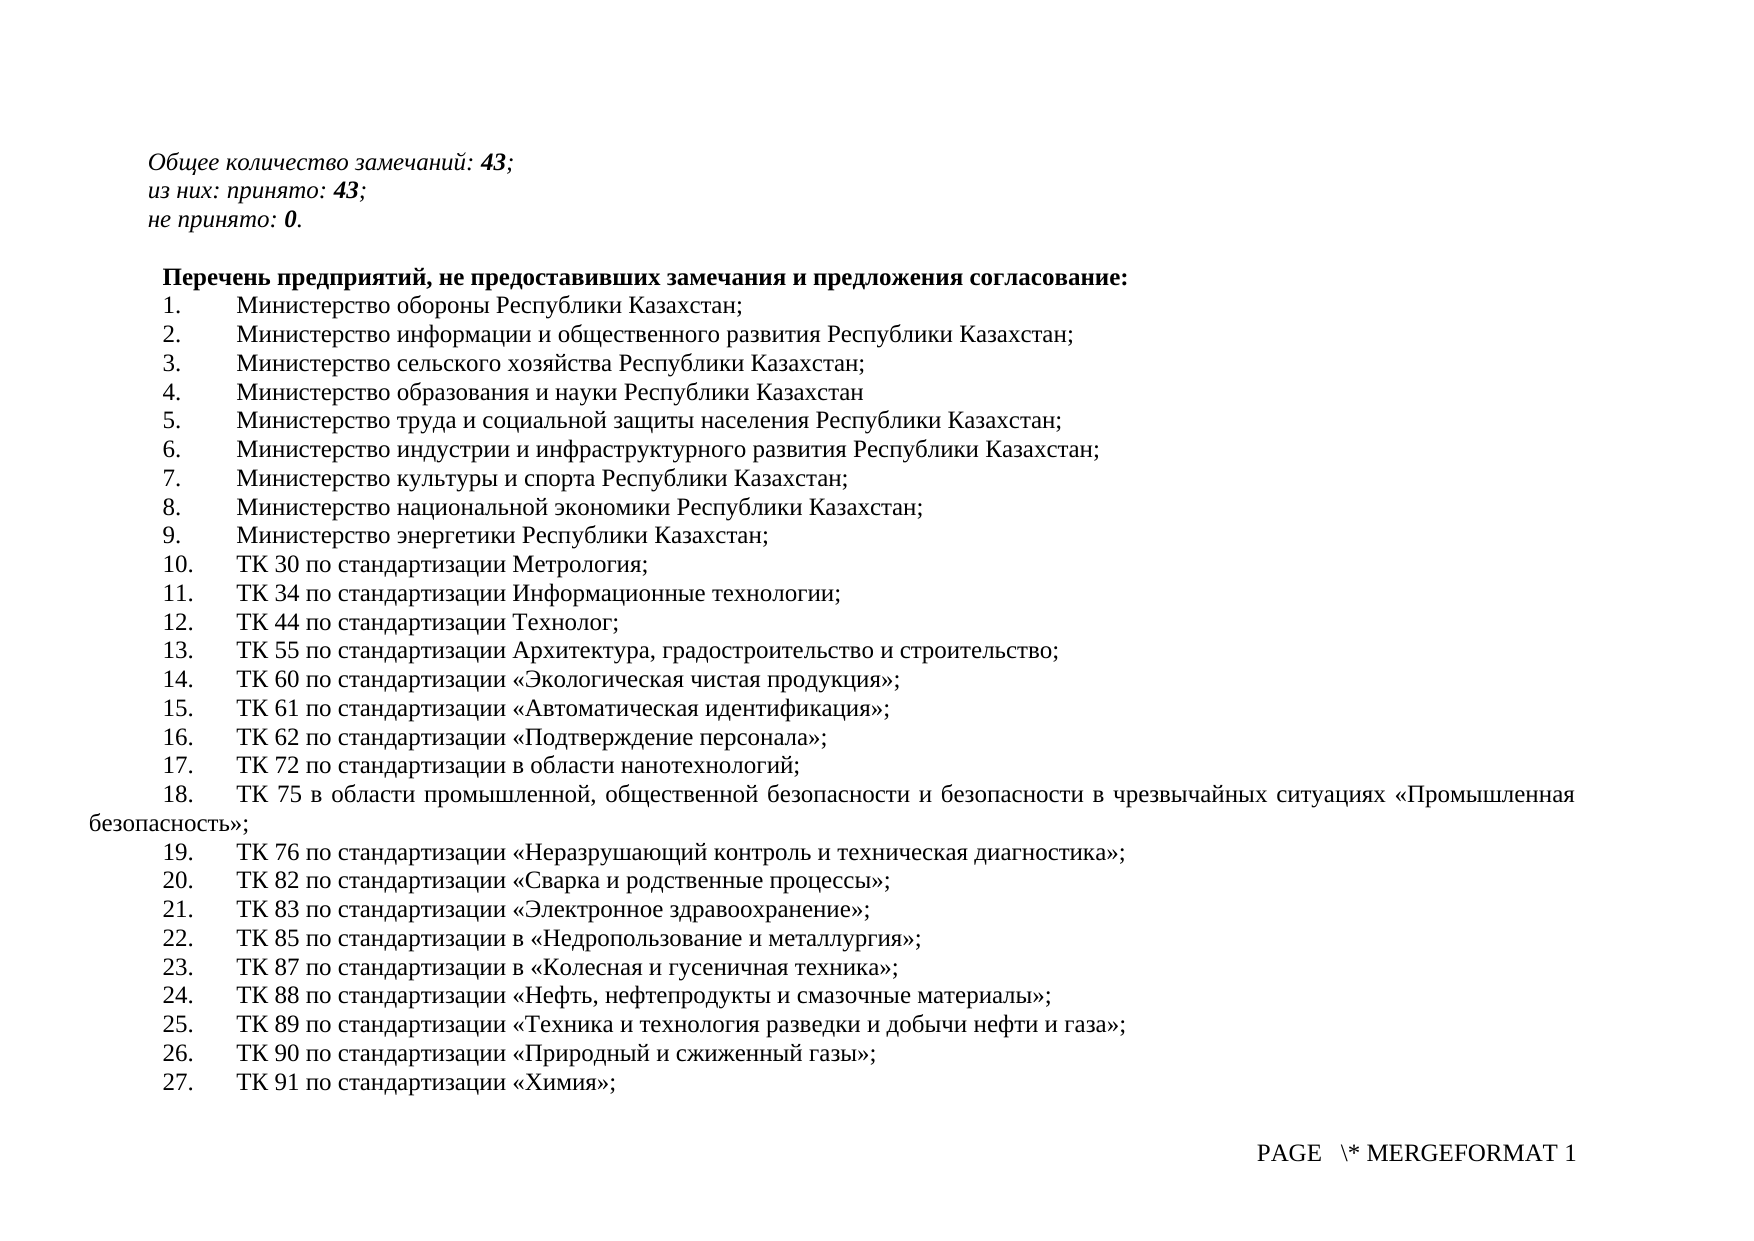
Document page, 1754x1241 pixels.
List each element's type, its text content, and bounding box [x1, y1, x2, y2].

list ТК 91 по стандартизации «Химия»; [89, 1067, 1577, 1096]
list ТК 60 по стандартизации «Экологическая чистая продукция»; [89, 664, 1577, 693]
text Общее количество замечаний: 43; [89, 147, 1577, 176]
text не принято: 0. [89, 204, 1577, 233]
list ТК 89 по стандартизации «Техника и технология разведки и добычи нефти и газа»; [89, 1009, 1577, 1038]
list Министерство обороны Республики Казахстан; [89, 291, 1577, 319]
list ТК 75 в области промышленной, общественной безопасности и безопасности в чрезвычайных ситуациях «Промышленная безопасность»; [89, 779, 1577, 837]
list ТК 34 по стандартизации Информационные технологии; [89, 578, 1577, 607]
list Министерство индустрии и инфраструктурного развития Республики Казахстан; [89, 434, 1577, 463]
list ТК 72 по стандартизации в области нанотехнологий; [89, 751, 1577, 779]
list ТК 90 по стандартизации «Природный и сжиженный газы»; [89, 1038, 1577, 1067]
list ТК 61 по стандартизации «Автоматическая идентификация»; [89, 693, 1577, 722]
list Министерство энергетики Республики Казахстан; [89, 521, 1577, 549]
list ТК 88 по стандартизации «Нефть, нефтепродукты и смазочные материалы»; [89, 981, 1577, 1009]
text Перечень предприятий, не предоставивших замечания и предложения согласование: [89, 262, 1577, 291]
text из них: принято: 43; [89, 176, 1577, 204]
list ТК 82 по стандартизации «Сварка и родственные процессы»; [89, 866, 1577, 894]
list ТК 30 по стандартизации Метрология; [89, 549, 1577, 578]
list ТК 55 по стандартизации Архитектура, градостроительство и строительство; [89, 636, 1577, 664]
list ТК 87 по стандартизации в «Колесная и гусеничная техника»; [89, 952, 1577, 981]
list ТК 62 по стандартизации «Подтверждение персонала»; [89, 722, 1577, 751]
list Министерство национальной экономики Республики Казахстан; [89, 492, 1577, 521]
list ТК 83 по стандартизации «Электронное здравоохранение»; [89, 894, 1577, 923]
list Министерство информации и общественного развития Республики Казахстан; [89, 319, 1577, 348]
list Министерство труда и социальной защиты населения Республики Казахстан; [89, 406, 1577, 434]
list ТК 76 по стандартизации «Неразрушающий контроль и техническая диагностика»; [89, 837, 1577, 866]
list Министерство образования и науки Республики Казахстан [89, 377, 1577, 406]
list Министерство сельского хозяйства Республики Казахстан; [89, 348, 1577, 377]
list ТК 44 по стандартизации Технолог; [89, 607, 1577, 636]
list Министерство культуры и спорта Республики Казахстан; [89, 463, 1577, 492]
list ТК 85 по стандартизации в «Недропользование и металлургия»; [89, 923, 1577, 952]
